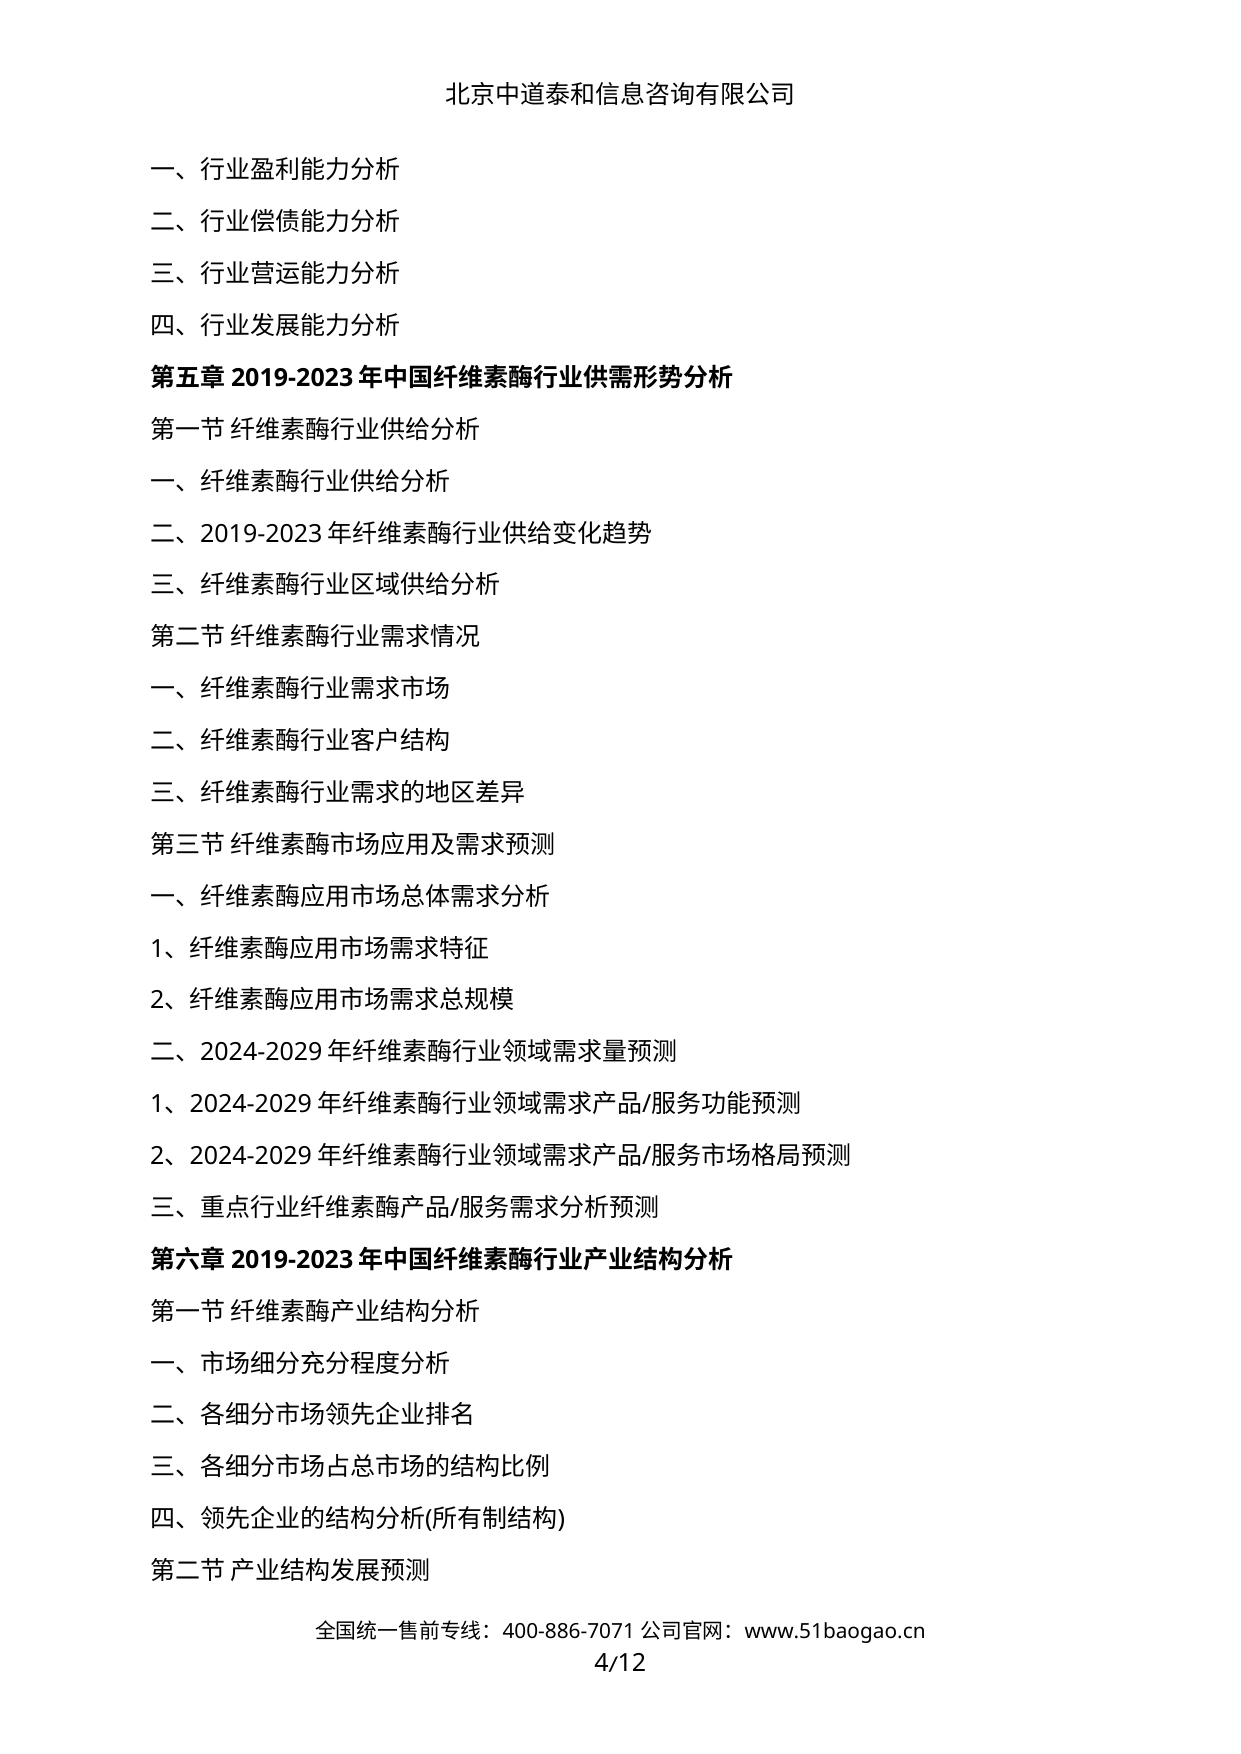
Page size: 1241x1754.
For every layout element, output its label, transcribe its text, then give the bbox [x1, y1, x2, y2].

text 三、行业营运能力分析 [150, 254, 1090, 290]
text 1、2024-2029年纤维素酶行业领域需求产品/服务功能预测 [150, 1084, 1090, 1120]
text 三、纤维素酶行业需求的地区差异 [150, 772, 1090, 809]
text 一、行业盈利能力分析 [150, 150, 1090, 186]
text 四、领先企业的结构分析(所有制结构) [150, 1499, 1090, 1535]
text 一、市场细分充分程度分析 [150, 1343, 1090, 1379]
text 第一节 纤维素酶行业供给分析 [150, 409, 1090, 446]
text 第二节 产业结构发展预测 [150, 1551, 1090, 1587]
text 第五章 2019-2023年中国纤维素酶行业供需形势分析 [150, 357, 1090, 394]
text 二、纤维素酶行业客户结构 [150, 721, 1090, 757]
text 第三节 纤维素酶市场应用及需求预测 [150, 824, 1090, 861]
text 一、纤维素酶行业供给分析 [150, 461, 1090, 497]
text 第六章 2019-2023年中国纤维素酶行业产业结构分析 [150, 1239, 1090, 1276]
text 四、行业发展能力分析 [150, 306, 1090, 342]
text 2、纤维素酶应用市场需求总规模 [150, 980, 1090, 1016]
text 一、纤维素酶应用市场总体需求分析 [150, 876, 1090, 912]
text 第二节 纤维素酶行业需求情况 [150, 617, 1090, 653]
text 二、2019-2023年纤维素酶行业供给变化趋势 [150, 513, 1090, 549]
text 三、纤维素酶行业区域供给分析 [150, 565, 1090, 601]
text 二、各细分市场领先企业排名 [150, 1395, 1090, 1431]
text 二、行业偿债能力分析 [150, 202, 1090, 238]
text 三、重点行业纤维素酶产品/服务需求分析预测 [150, 1187, 1090, 1224]
text 1、纤维素酶应用市场需求特征 [150, 928, 1090, 964]
text 二、2024-2029年纤维素酶行业领域需求量预测 [150, 1032, 1090, 1068]
text 一、纤维素酶行业需求市场 [150, 669, 1090, 705]
text 三、各细分市场占总市场的结构比例 [150, 1447, 1090, 1483]
text 第一节 纤维素酶产业结构分析 [150, 1291, 1090, 1327]
text 2、2024-2029年纤维素酶行业领域需求产品/服务市场格局预测 [150, 1136, 1090, 1172]
